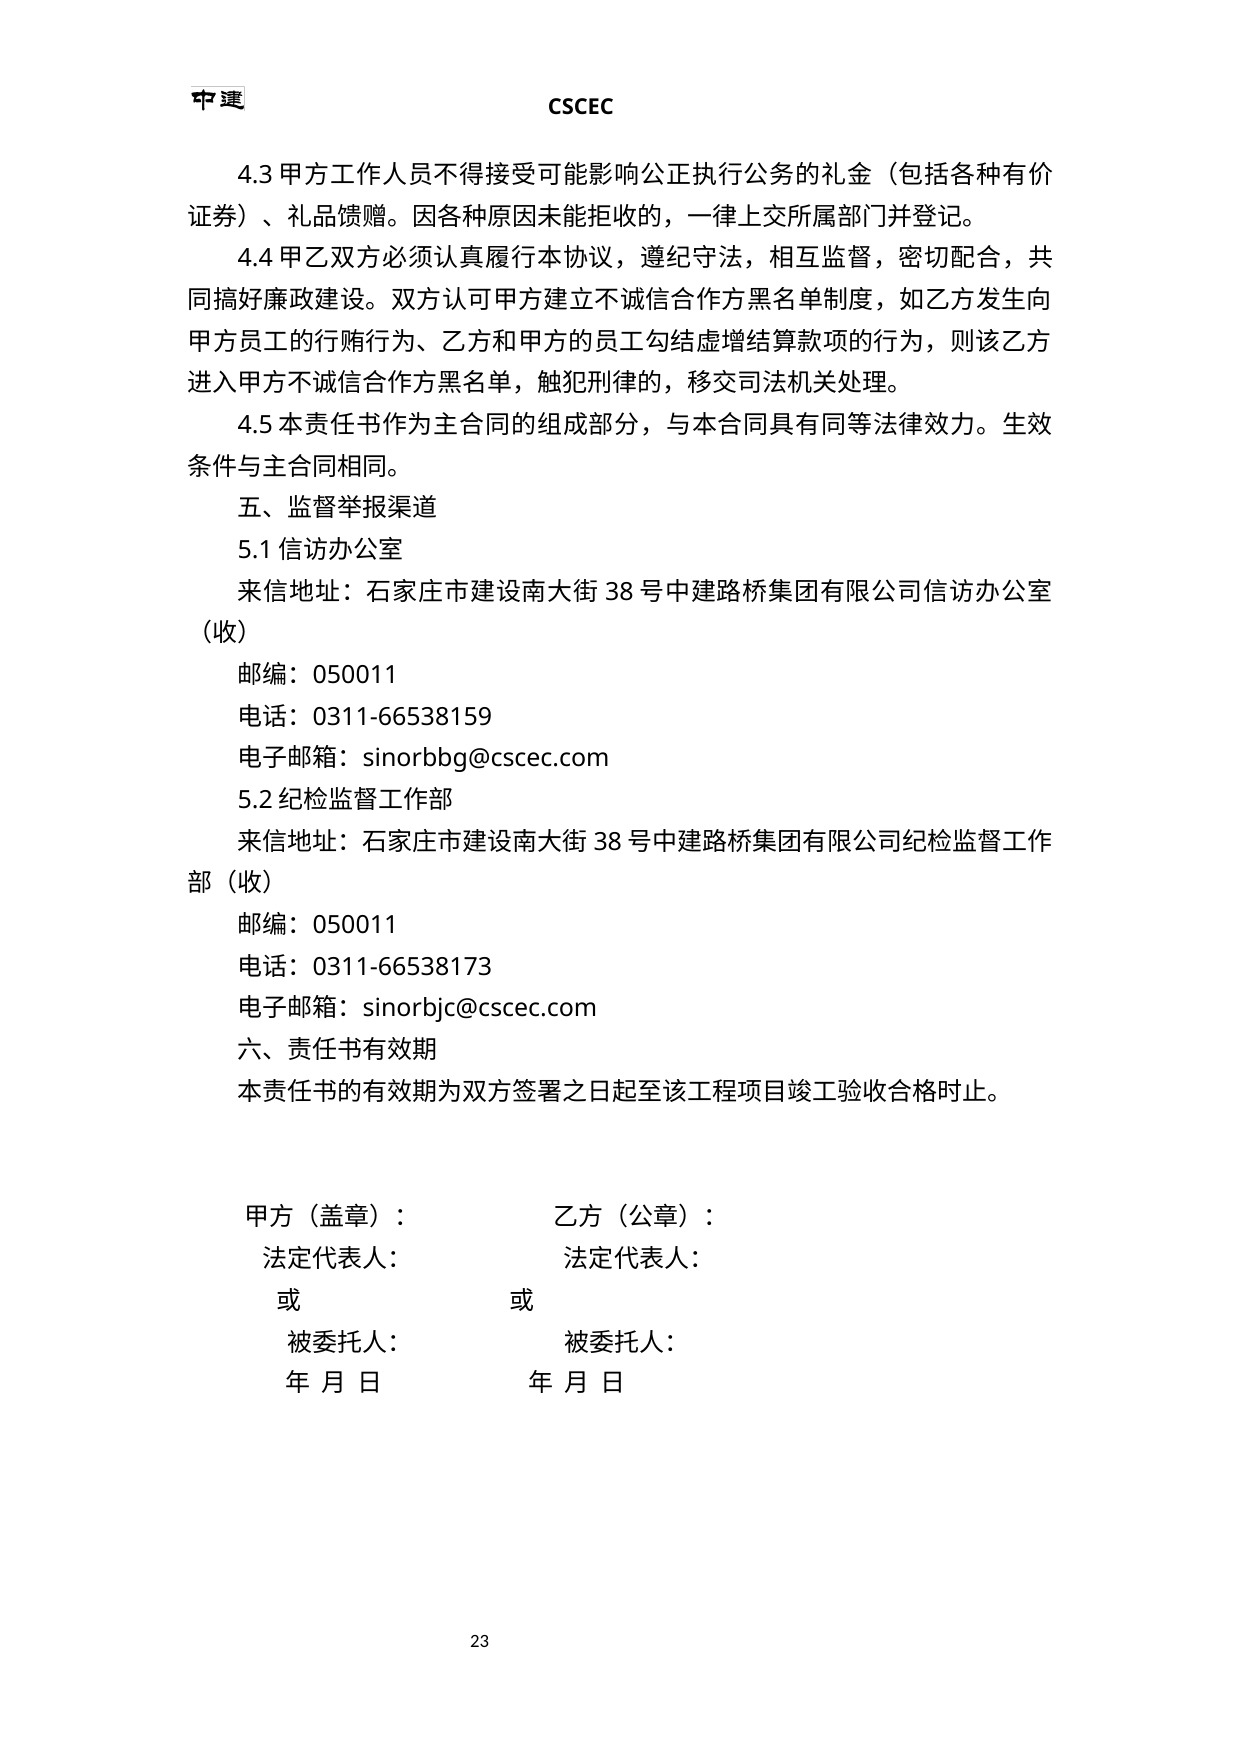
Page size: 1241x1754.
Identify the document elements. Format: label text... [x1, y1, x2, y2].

text 来信地址：石家庄市建设南大街38号中建路桥集团有限公司纪检监督工作部（收） [187, 817, 1053, 900]
text 电话：0311-66538173 [187, 942, 1053, 983]
text 邮编：050011 [187, 900, 1053, 942]
text 邮编：050011 [187, 650, 1053, 692]
text 电子邮箱：sinorbjc@cscec.com [187, 983, 1053, 1025]
text 六、责任书有效期 [187, 1025, 1053, 1067]
text 4.4甲乙双方必须认真履行本协议，遵纪守法，相互监督，密切配合，共同搞好廉政建设。双方认可甲方建立不诚信合作方黑名单制度，如乙方发生向甲方员工的行贿行为、乙方和甲方的员工勾结虚增结算款项的行为，则该乙方进入甲方不诚信合作方黑名单，触犯刑律的，移交司法机关处理。 [187, 233, 1053, 400]
text 电子邮箱：sinorbbg@cscec.com [187, 733, 1053, 775]
text 本责任书的有效期为双方签署之日起至该工程项目竣工验收合格时止。 [187, 1067, 1053, 1108]
text 甲方（盖章）： 乙方（公章）： [187, 1192, 1053, 1233]
text 4.5本责任书作为主合同的组成部分，与本合同具有同等法律效力。生效条件与主合同相同。 [187, 400, 1053, 483]
text 5.2纪检监督工作部 [187, 775, 1053, 817]
text 或 或 [187, 1275, 1053, 1317]
text 年 月 日 年 月 日 [187, 1358, 1053, 1400]
text 4.3甲方工作人员不得接受可能影响公正执行公务的礼金（包括各种有价证券）、礼品馈赠。因各种原因未能拒收的，一律上交所属部门并登记。 [187, 150, 1053, 233]
text 5.1信访办公室 [187, 525, 1053, 567]
picture [188, 86, 251, 111]
text 五、监督举报渠道 [187, 483, 1053, 525]
text 电话：0311-66538159 [187, 692, 1053, 733]
text 来信地址：石家庄市建设南大街38号中建路桥集团有限公司信访办公室（收） [187, 567, 1053, 650]
text 被委托人： 被委托人： [187, 1317, 1053, 1358]
text 法定代表人： 法定代表人： [187, 1233, 1053, 1275]
